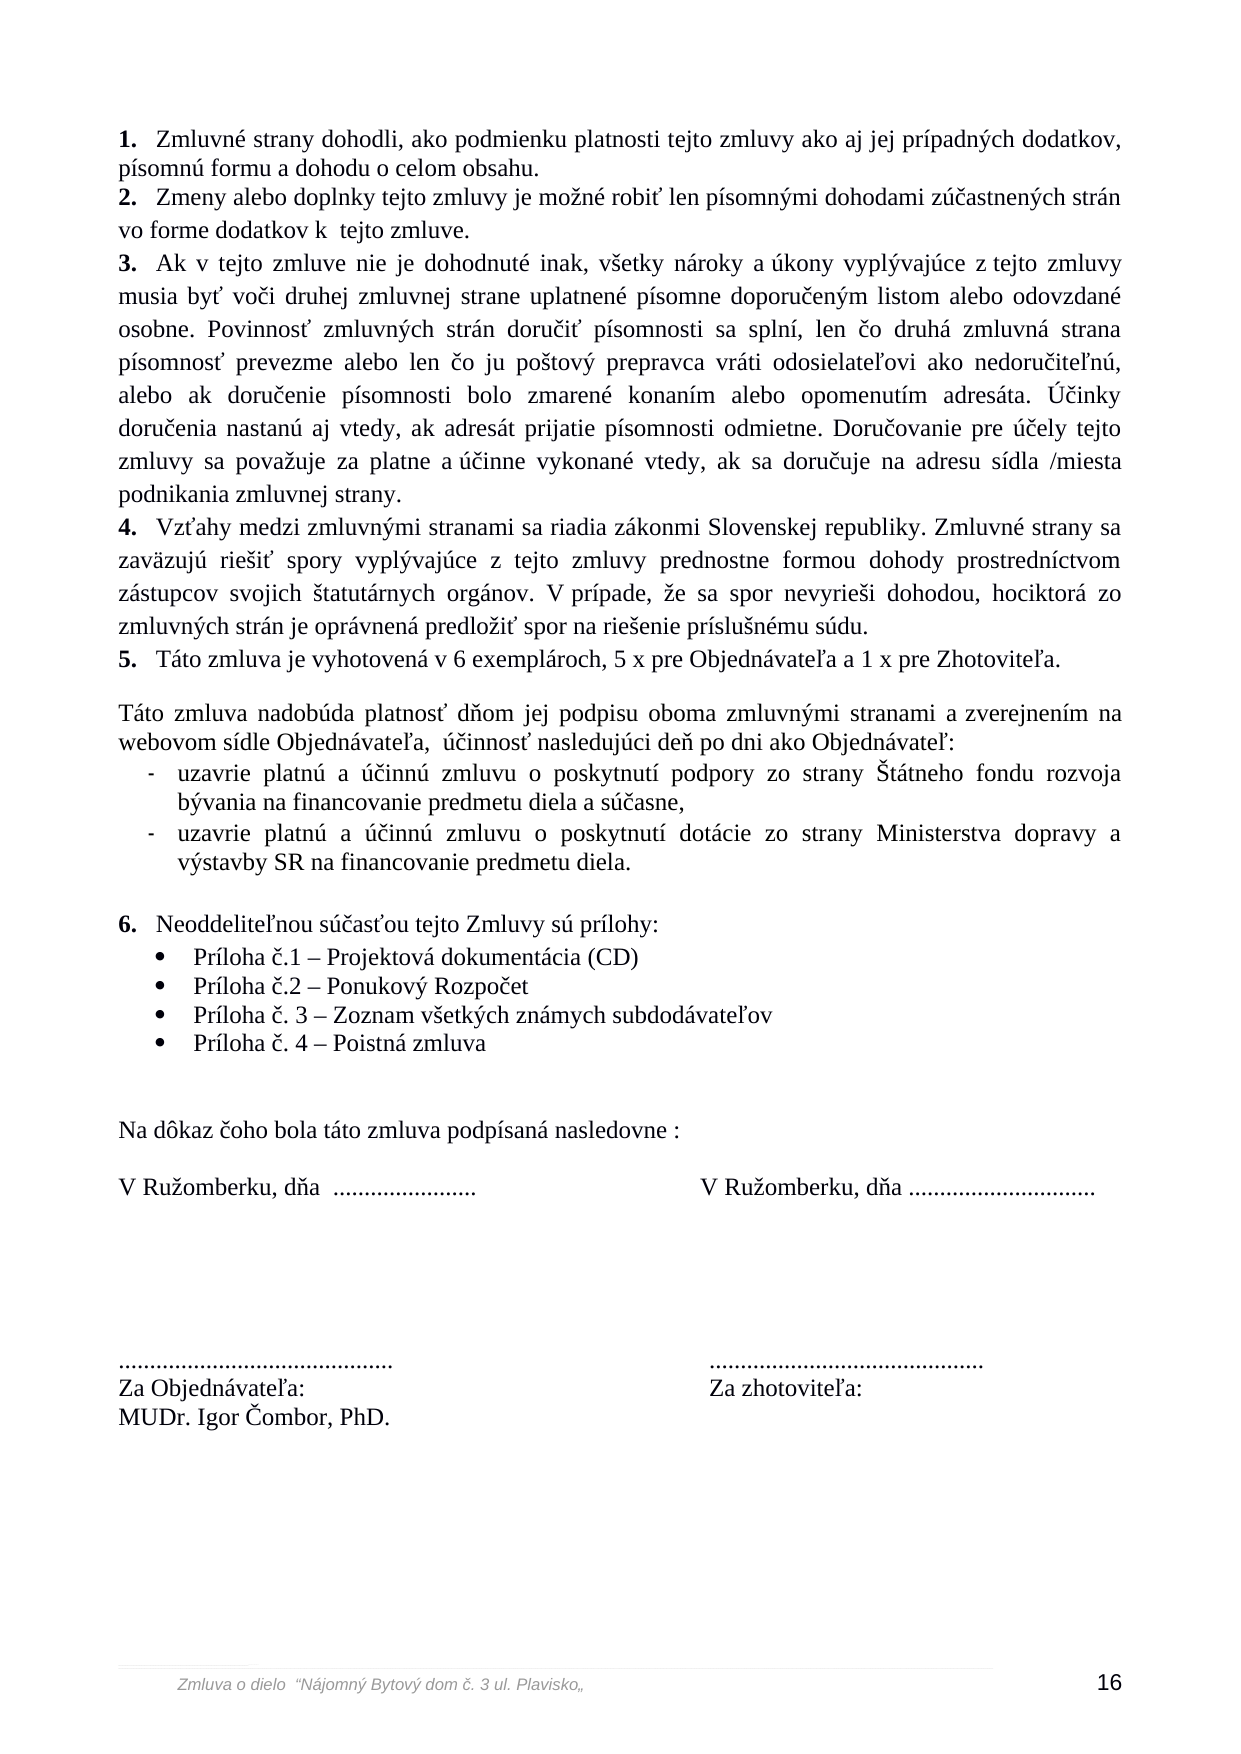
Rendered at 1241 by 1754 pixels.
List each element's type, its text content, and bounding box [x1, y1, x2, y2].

text Táto zmluva nadobúda platnosť dňom jej podpisu oboma zmluvnými stranami a zverejnením na webovom sídle Objednávateľa, účinnosť nasledujúci deň po dni ako Objednávateľ: [118, 698, 1122, 755]
list Príloha č. 4 – Poistná zmluva [156, 1028, 1122, 1057]
list Príloha č.1 – Projektová dokumentácia (CD) [156, 942, 1122, 971]
list Táto zmluva je vyhotovená v 6 exemplároch, 5 x pre Objednávateľa a 1 x pre Zhotoviteľa. [118, 644, 1122, 673]
text Na dôkaz čoho bola táto zmluva podpísaná nasledovne : [118, 1115, 1122, 1143]
list Príloha č. 3 – Zoznam všetkých známych subdodávateľov [156, 1000, 1122, 1028]
list Neoddeliteľnou súčasťou tejto Zmluvy sú prílohy: [118, 909, 1122, 938]
list Zmluvné strany dohodli, ako podmienku platnosti tejto zmluvy ako aj jej prípadných dodatkov, písomnú formu a dohodu o celom obsahu. [118, 124, 1122, 182]
text MUDr. Igor Čombor, PhD. [118, 1402, 1122, 1431]
list uzavrie platnú a účinnú zmluvu o poskytnutí dotácie zo strany Ministerstva dopravy a výstavby SR na financovanie predmetu diela. [148, 818, 1122, 876]
text ............................................ ............................................ [118, 1345, 1122, 1373]
list Ak v tejto zmluve nie je dohodnuté inak, všetky nároky a úkony vyplývajúce z tejto zmluvy musia byť voči druhej zmluvnej strane uplatnené písomne doporučeným listom alebo odovzdané osobne. Povinnosť zmluvných strán doručiť písomnosti sa splní, len čo druhá zmluvná strana písomnosť prevezme alebo len čo ju poštový prepravca vráti odosielateľovi ako nedoručiteľnú, alebo ak doručenie písomnosti bolo zmarené konaním alebo opomenutím adresáta. Účinky doručenia nastanú aj vtedy, ak adresát prijatie písomnosti odmietne. Doručovanie pre účely tejto zmluvy sa považuje za platne a účinne vykonané vtedy, ak sa doručuje na adresu sídla /miesta podnikania zmluvnej strany. [118, 248, 1122, 508]
list Príloha č.2 – Ponukový Rozpočet [156, 971, 1122, 1000]
text Za Objednávateľa: Za zhotoviteľa: [118, 1373, 1122, 1402]
list uzavrie platnú a účinnú zmluvu o poskytnutí podpory zo strany Štátneho fondu rozvoja bývania na financovanie predmetu diela a súčasne, [148, 758, 1122, 815]
list Vzťahy medzi zmluvnými stranami sa riadia zákonmi Slovenskej republiky. Zmluvné strany sa zaväzujú riešiť spory vyplývajúce z tejto zmluvy prednostne formou dohody prostredníctvom zástupcov svojich štatutárnych orgánov. V prípade, že sa spor nevyrieši dohodou, hociktorá zo zmluvných strán je oprávnená predložiť spor na riešenie príslušnému súdu. [118, 512, 1122, 640]
text V Ružomberku, dňa ....................... V Ružomberku, dňa .............................. [118, 1172, 1122, 1201]
list Zmeny alebo doplnky tejto zmluvy je možné robiť len písomnými dohodami zúčastnených strán vo forme dodatkov k tejto zmluve. [118, 182, 1122, 243]
